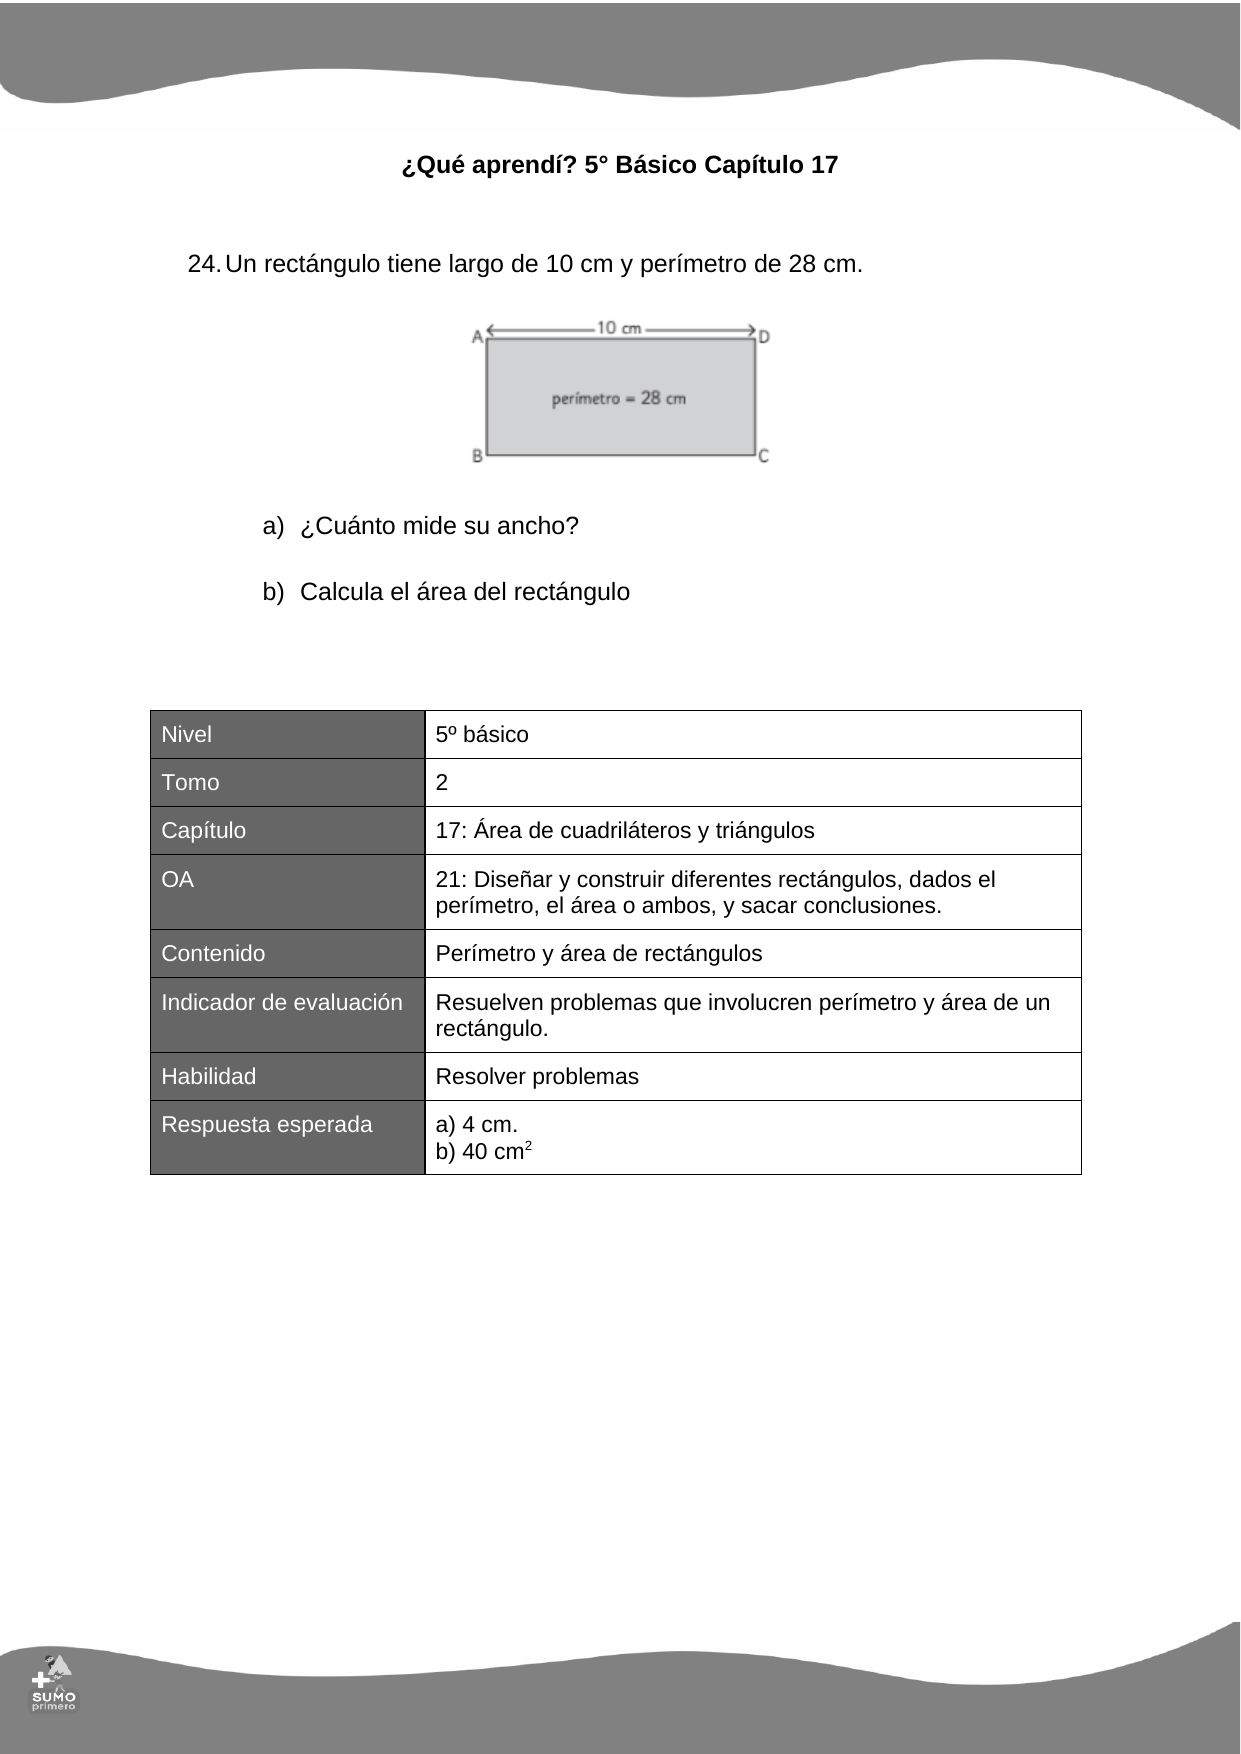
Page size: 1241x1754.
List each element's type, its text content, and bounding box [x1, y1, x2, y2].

text ¿Qué aprendí? 5° Básico Capítulo 17 [150, 150, 1090, 179]
list Calcula el área del rectángulo [262, 577, 1090, 606]
table_cell Habilidad [151, 1053, 424, 1100]
list ¿Cuánto mide su ancho? [262, 511, 1090, 540]
table_cell 2 [426, 759, 1081, 806]
table_cell Indicador de evaluación [151, 978, 424, 1052]
table_cell OA [151, 855, 424, 929]
list Un rectángulo tiene largo de 10 cm y perímetro de 28 cm. [187, 249, 1090, 278]
table_cell a) 4 cm. b) 40 cm2 [426, 1101, 1081, 1174]
table_cell Resolver problemas [426, 1053, 1081, 1100]
table_cell 17: Área de cuadriláteros y triángulos [426, 807, 1081, 854]
table_header Nivel [151, 711, 424, 758]
table_header 5º básico [426, 711, 1081, 758]
picture [462, 315, 778, 475]
table_cell Perímetro y área de rectángulos [426, 930, 1081, 977]
table_cell 21: Diseñar y construir diferentes rectángulos, dados el perímetro, el área o ambos, y sacar conclusiones. [426, 855, 1081, 929]
table_cell Capítulo [151, 807, 424, 854]
table_cell Resuelven problemas que involucren perímetro y área de un rectángulo. [426, 978, 1081, 1052]
picture [0, 3, 1241, 134]
table_cell Respuesta esperada [151, 1101, 424, 1174]
table_cell Contenido [151, 930, 424, 977]
picture [0, 1622, 1241, 1754]
table_cell Tomo [151, 759, 424, 806]
